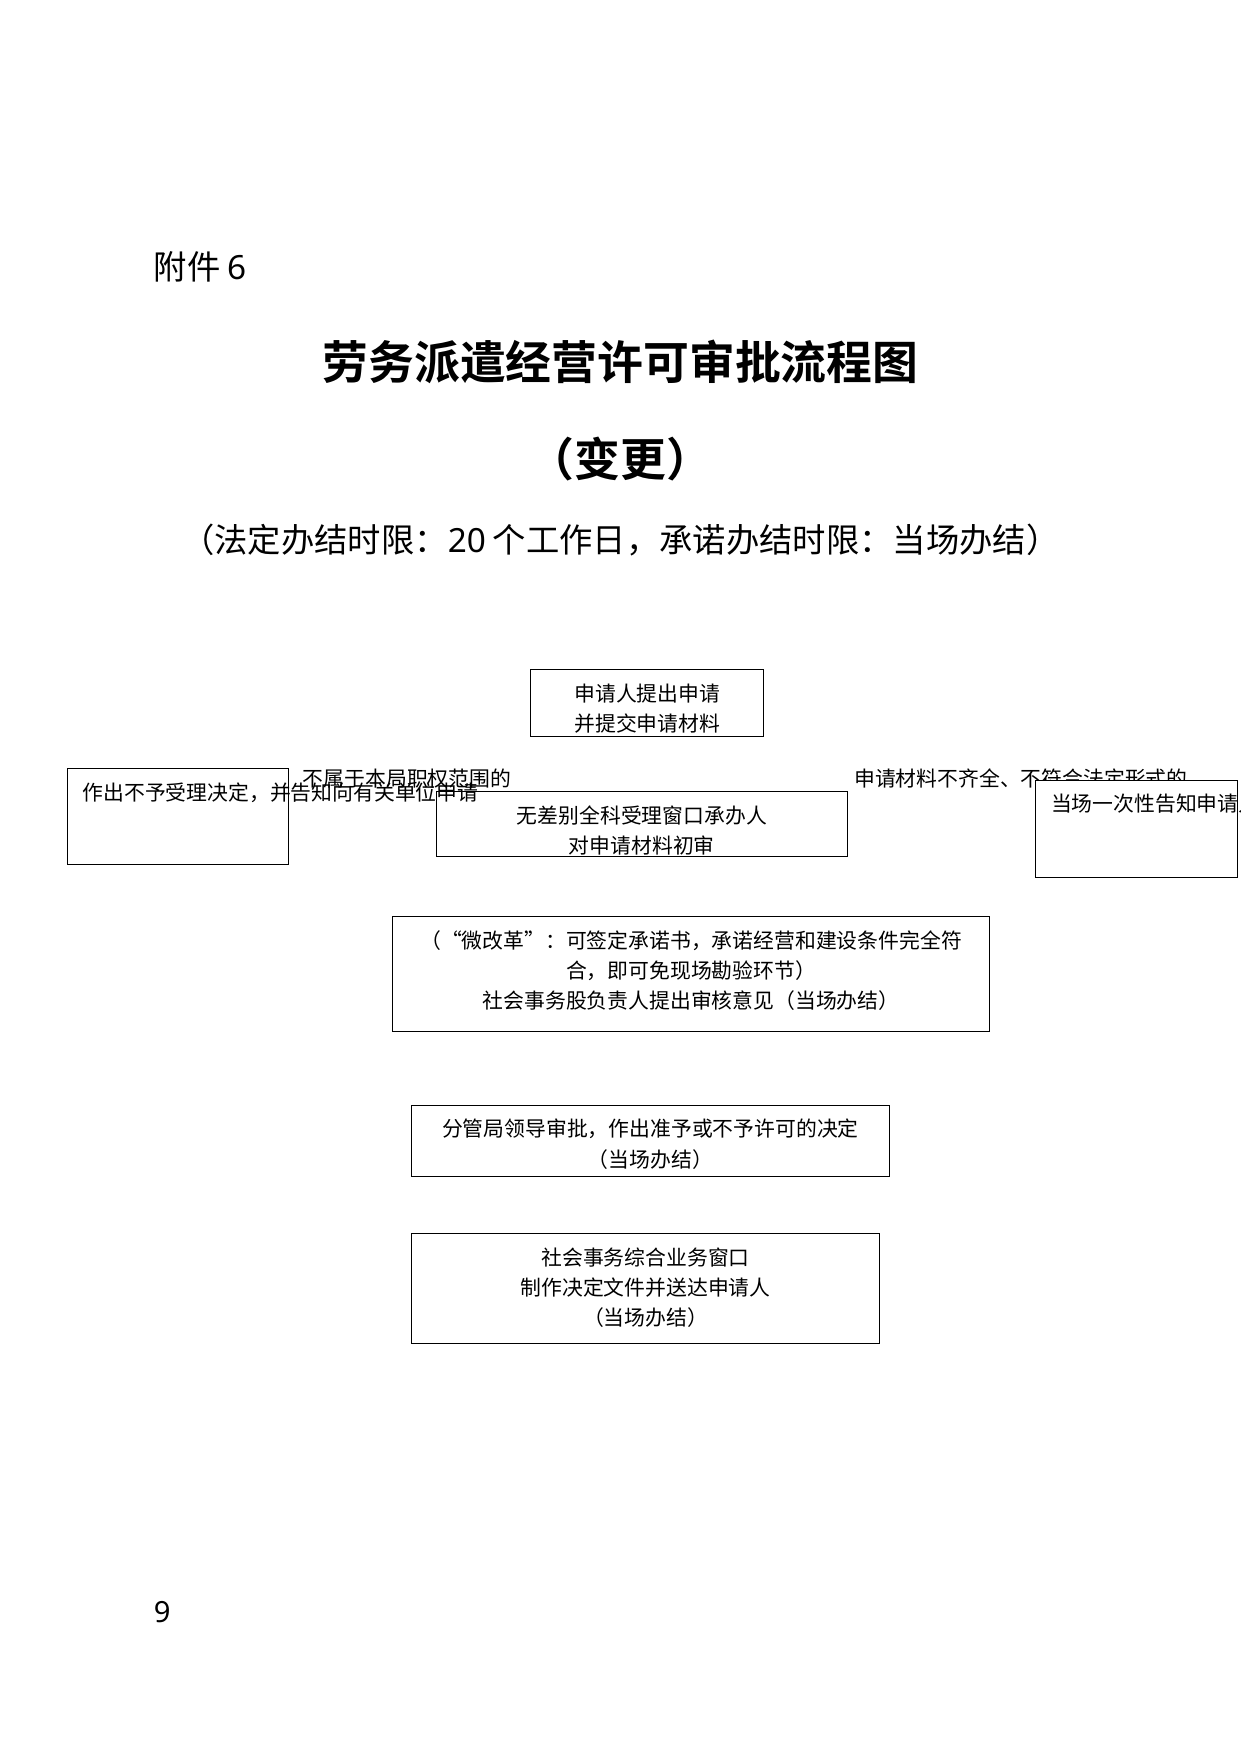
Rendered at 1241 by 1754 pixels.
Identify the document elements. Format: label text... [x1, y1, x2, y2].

text 附件6 [153, 233, 1087, 298]
text （变更） [153, 408, 1087, 505]
text （法定办结时限：20个工作日，承诺办结时限：当场办结） [153, 505, 1087, 570]
text 劳务派遣经营许可审批流程图 [153, 310, 1087, 408]
